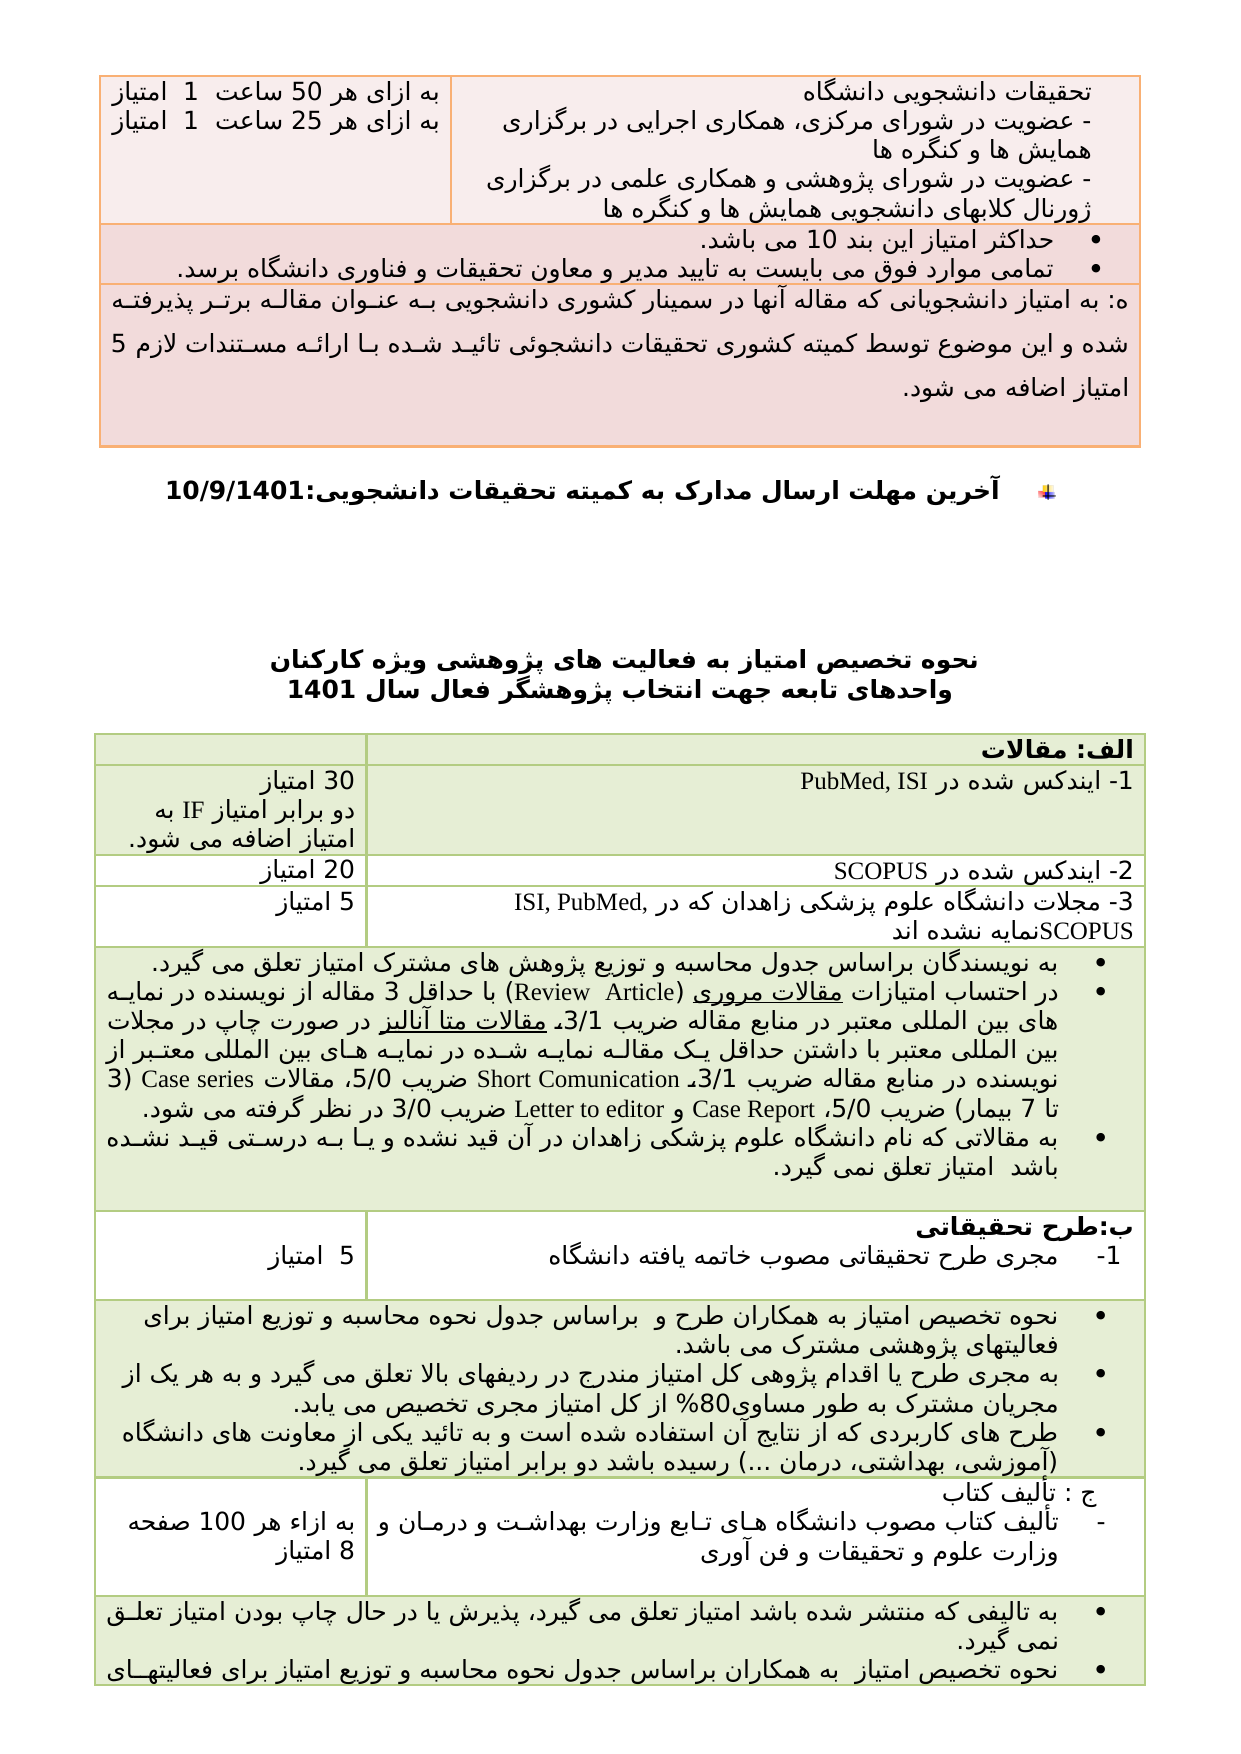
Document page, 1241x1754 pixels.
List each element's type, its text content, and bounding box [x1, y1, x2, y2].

table_cell 5 امتیاز [96, 1212, 365, 1299]
table_cell به نویسندگان براساس جدول محاسبه و توزیع پژوهش های مشترک امتیاز تعلق می گیرد. در احتساب امتیازات مقالات مروری (Review Article) با حداقل 3 مقاله از نویسنده در نمایه های بین المللی معتبر در منابع مقاله ضریب 3/1، مقالات متا آنالیز در صورت چاپ در مجلات بین المللی معتبر با داشتن حداقل یک مقاله نمایه شده در نمایه های بین المللی معتبر از نویسنده در منابع مقاله ضریب 3/1، Short Comunication ضریب 5/0، مقالات Case series (3 تا 7 بیمار) ضریب 5/0، Case Report و Letter to editor ضریب 3/0 در نظر گرفته می شود. به مقالاتی که نام دانشگاه علوم پزشکی زاهدان در آن قید نشده و یا به درستی قید نشده باشد امتیاز تعلق نمی گیرد. [96, 948, 1144, 1210]
table_header [96, 735, 365, 764]
table_cell حداکثر امتیاز این بند 10 می باشد. تمامی موارد فوق می بایست به تایید مدیر و معاون تحقیقات و فناوری دانشگاه برسد. [101, 225, 1139, 283]
table_cell 3- مجلات دانشگاه علوم پزشکی زاهدان که در ISI, PubMed, SCOPUSنمایه نشده اند [368, 887, 1144, 946]
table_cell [101, 77, 450, 223]
table_cell ه: به امتیاز دانشجویانی که مقاله آنها در سمینار کشوری دانشجویی به عنوان مقاله برتر پذیرفته شده و این موضوع توسط کمیته کشوری تحقیقات دانشجوئی تائید شده با ارائه مستندات لازم 5 امتیاز اضافه می شود. [101, 285, 1139, 445]
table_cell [96, 1597, 1144, 1684]
table_cell 20 امتیاز [96, 856, 365, 885]
table_header الف: مقالات [368, 735, 1144, 764]
table_cell ب:طرح تحقیقاتی مجری طرح تحقیقاتی مصوب خاتمه یافته دانشگاه [368, 1212, 1144, 1299]
table_cell 5 امتیاز [96, 887, 365, 946]
table_cell ج : تألیف کتاب تألیف کتاب مصوب دانشگاه های تابع وزارت بهداشت و درمان و وزارت علوم و تحقیقات و فن آوری [368, 1479, 1144, 1595]
table_cell 2- ایندکس شده در SCOPUS [368, 856, 1144, 885]
list آخرین مهلت ارسال مدارک به کمیته تحقیقات دانشجویی:10/9/1401 [75, 476, 1128, 505]
picture [1038, 483, 1056, 500]
table_cell 30 امتیاز دو برابر امتیاز IF به امتیاز اضافه می شود. [96, 766, 365, 854]
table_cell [452, 77, 1139, 223]
table_cell 1- ایندکس شده در PubMed, ISI [368, 766, 1144, 854]
text واحدهای تابعه جهت انتخاب پژوهشگر فعال سال 1401 [75, 675, 1165, 704]
text نحوه تخصیص امتیاز به فعالیت های پژوهشی ویژه کارکنان [75, 646, 1165, 675]
table_cell به ازاء هر 100 صفحه 8 امتیاز [96, 1479, 365, 1595]
table_cell نحوه تخصیص امتیاز به همکاران طرح و براساس جدول نحوه محاسبه و توزیع امتیاز برای فعالیتهای پژوهشی مشترک می باشد. به مجری طرح یا اقدام پژوهی کل امتیاز مندرج در ردیفهای بالا تعلق می گیرد و به هر یک از مجریان مشترک به طور مساوی80% از کل امتیاز مجری تخصیص می یابد. طرح های کاربردی که از نتایج آن استفاده شده است و به تائید یکی از معاونت های دانشگاه (آموزشی، بهداشتی، درمان ...) رسیده باشد دو برابر امتیاز تعلق می گیرد. [96, 1301, 1144, 1476]
